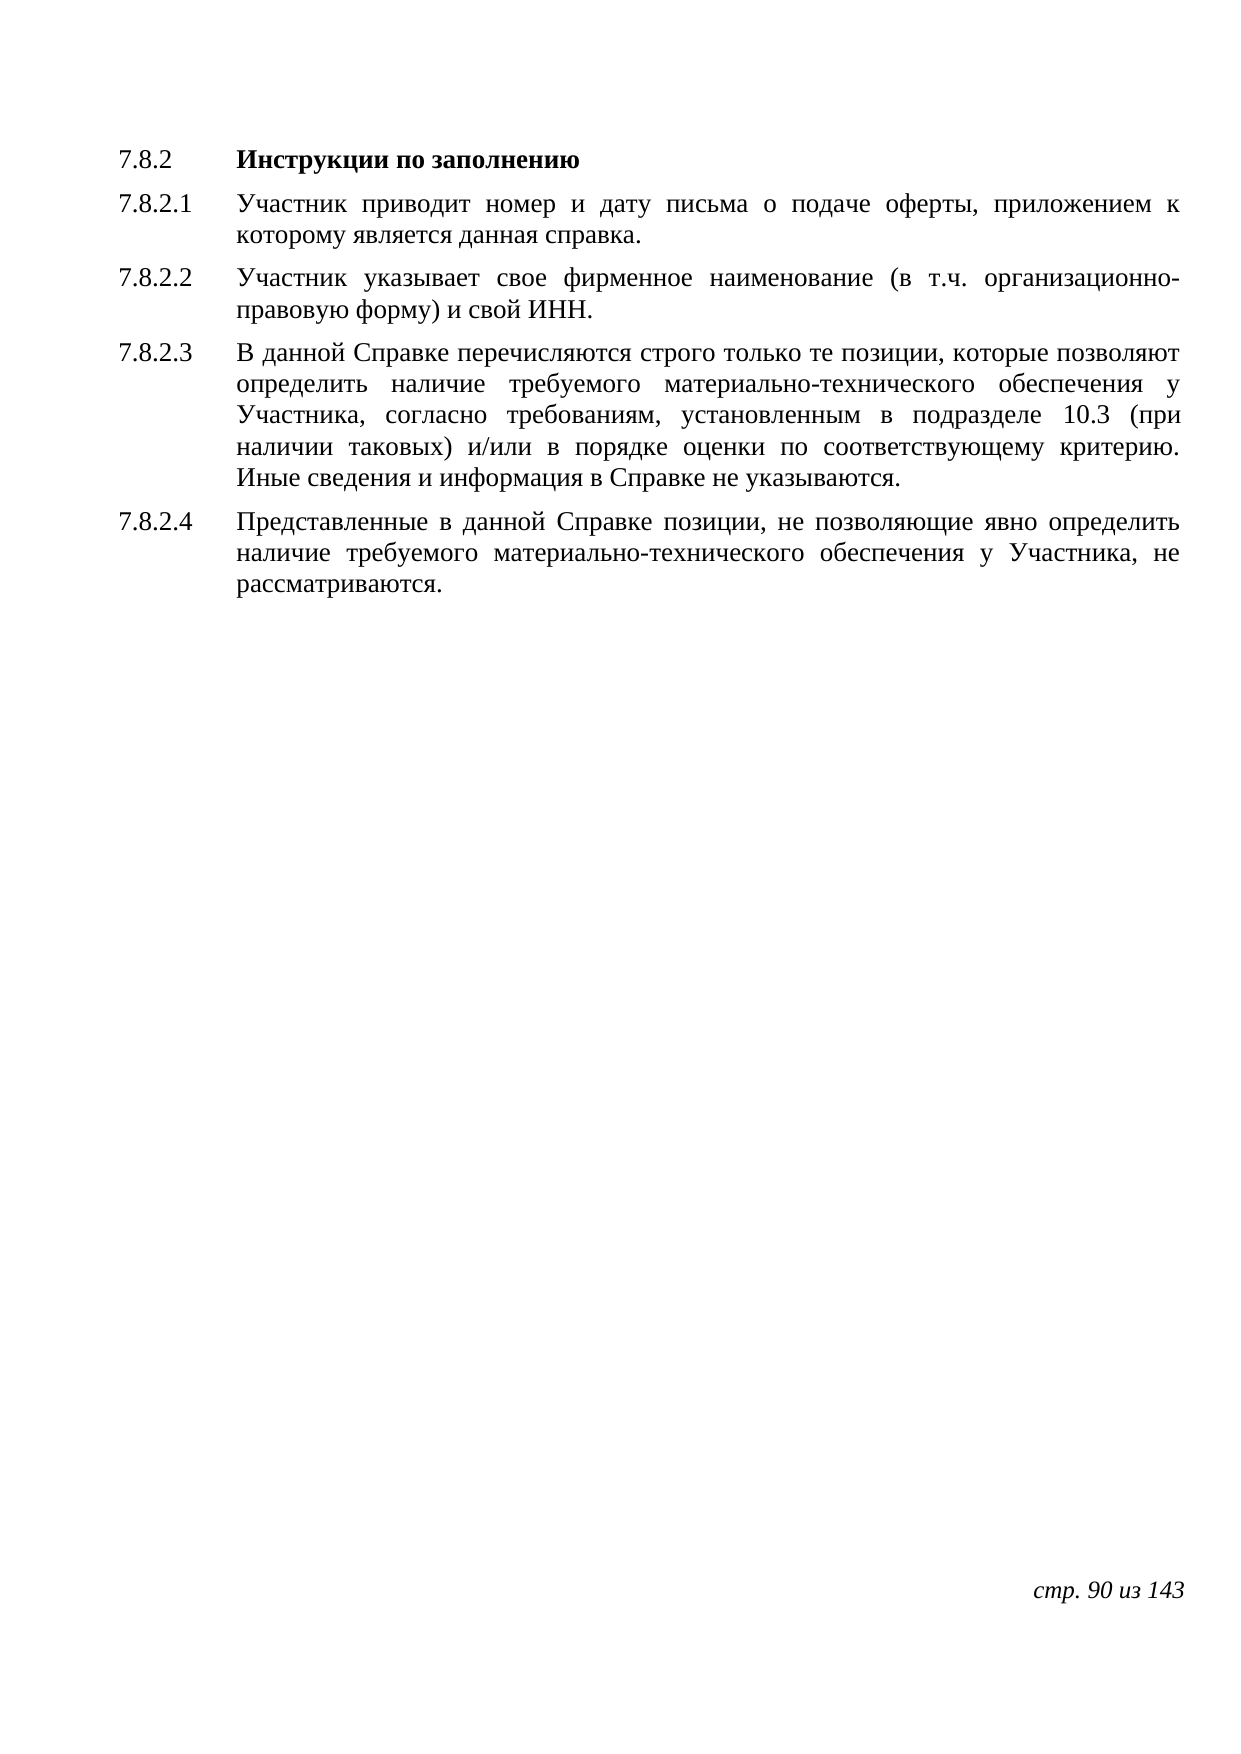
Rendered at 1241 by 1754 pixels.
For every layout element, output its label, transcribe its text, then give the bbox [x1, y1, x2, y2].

text Участник приводит номер и дату письма о подаче оферты, приложением к которому является данная справка. [118, 187, 1181, 249]
text Представленные в данной Справке позиции, не позволяющие явно определить наличие требуемого материально-технического обеспечения у Участника, не рассматриваются. [118, 504, 1181, 598]
text Инструкции по заполнению [118, 143, 1181, 174]
text Участник указывает свое фирменное наименование (в т.ч. организационно-правовую форму) и свой ИНН. [118, 262, 1181, 324]
text В данной Справке перечисляются строго только те позиции, которые позволяют определить наличие требуемого материально-технического обеспечения у Участника, согласно требованиям, установленным в подразделе 10.3 (при наличии таковых) и/или в порядке оценки по соответствующему критерию. Иные сведения и информация в Справке не указываются. [118, 336, 1181, 492]
